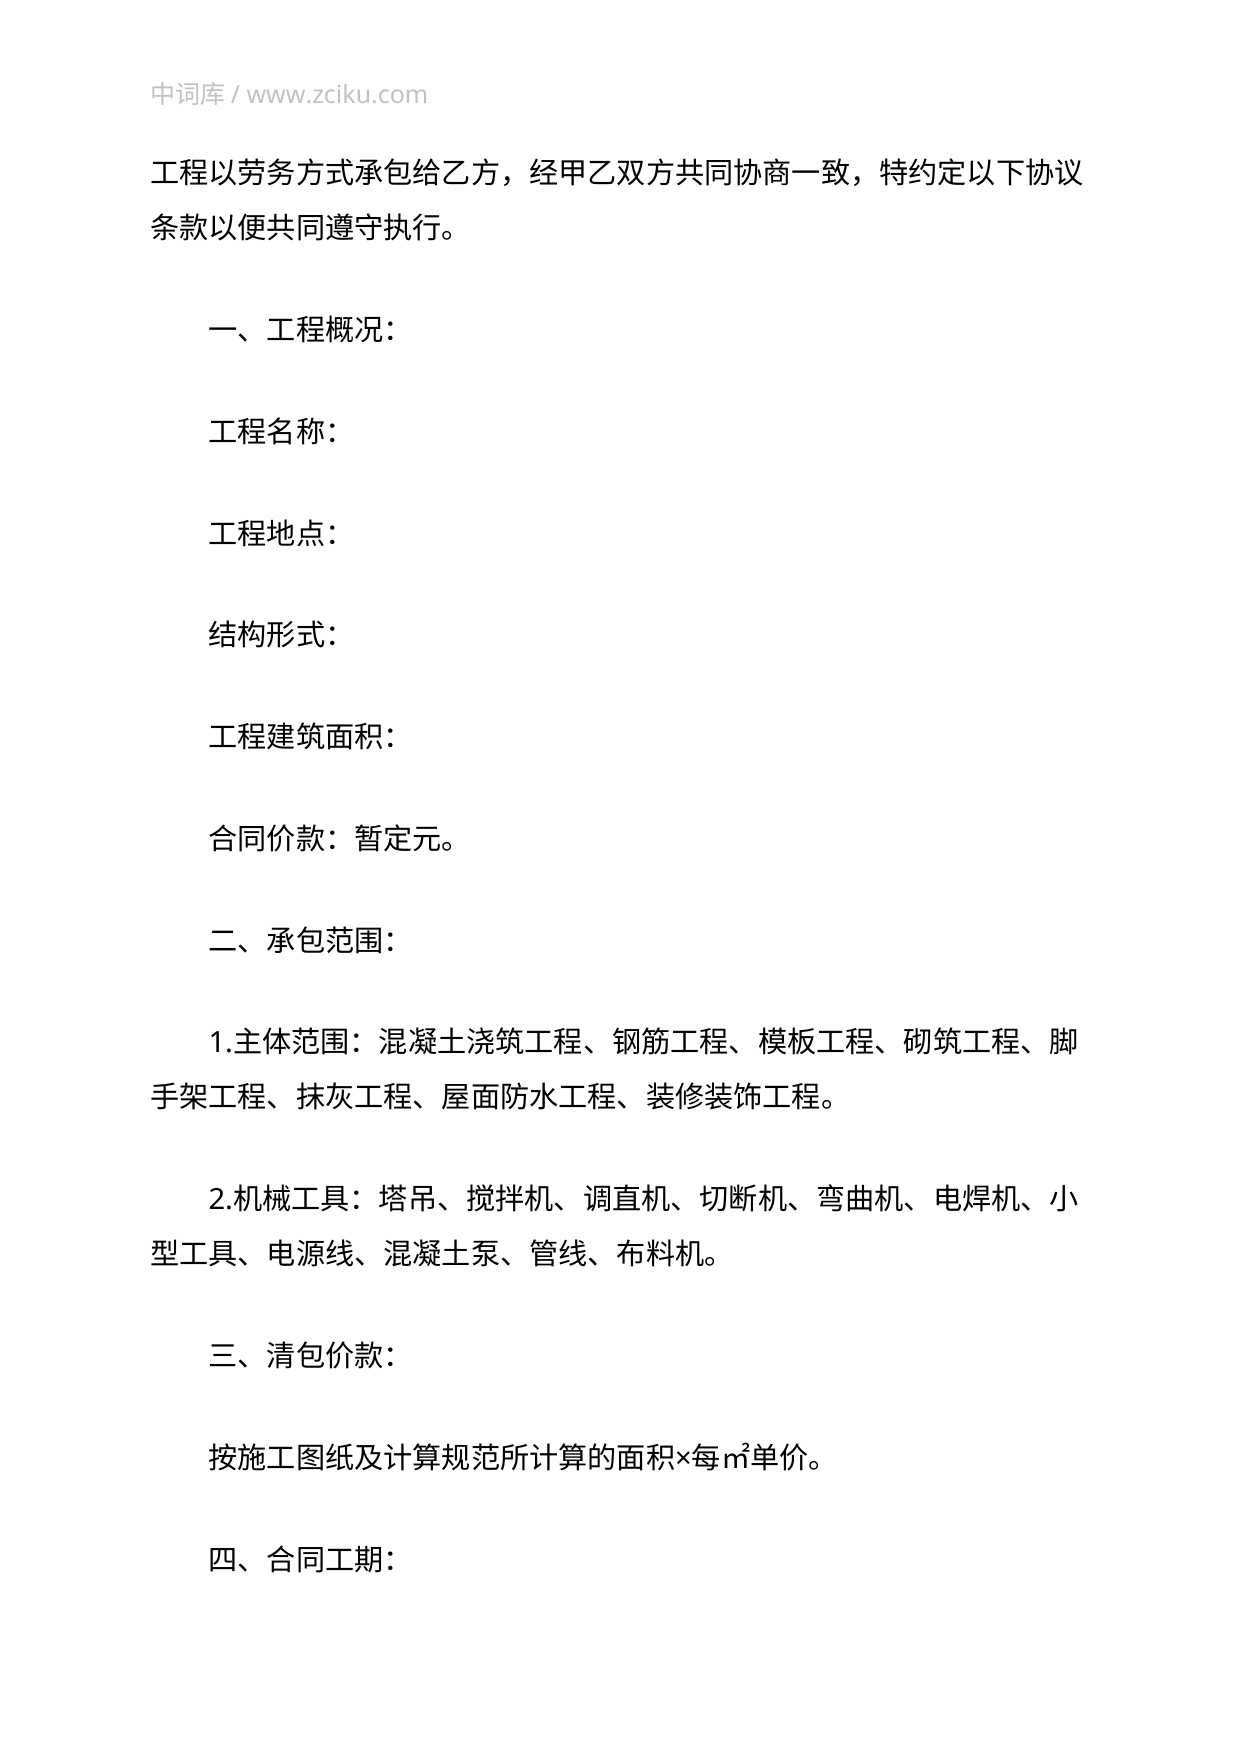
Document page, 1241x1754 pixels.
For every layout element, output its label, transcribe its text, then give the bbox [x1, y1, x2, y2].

text 结构形式： [150, 612, 1090, 654]
text 二、承包范围： [150, 917, 1090, 959]
text 工程名称： [150, 408, 1090, 451]
text 按施工图纸及计算规范所计算的面积×每㎡单价。 [150, 1434, 1090, 1477]
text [150, 150, 1090, 247]
text 2.机械工具：塔吊、搅拌机、调直机、切断机、弯曲机、电焊机、小型工具、电源线、混凝土泵、管线、布料机。 [150, 1176, 1090, 1273]
text 一、工程概况： [150, 307, 1090, 349]
text 合同价款：暂定元。 [150, 816, 1090, 858]
text 四、合同工期： [150, 1536, 1090, 1579]
text 工程建筑面积： [150, 714, 1090, 756]
text 三、清包价款： [150, 1333, 1090, 1375]
text 工程地点： [150, 510, 1090, 552]
text 1.主体范围：混凝土浇筑工程、钢筋工程、模板工程、砌筑工程、脚手架工程、抹灰工程、屋面防水工程、装修装饰工程。 [150, 1019, 1090, 1116]
